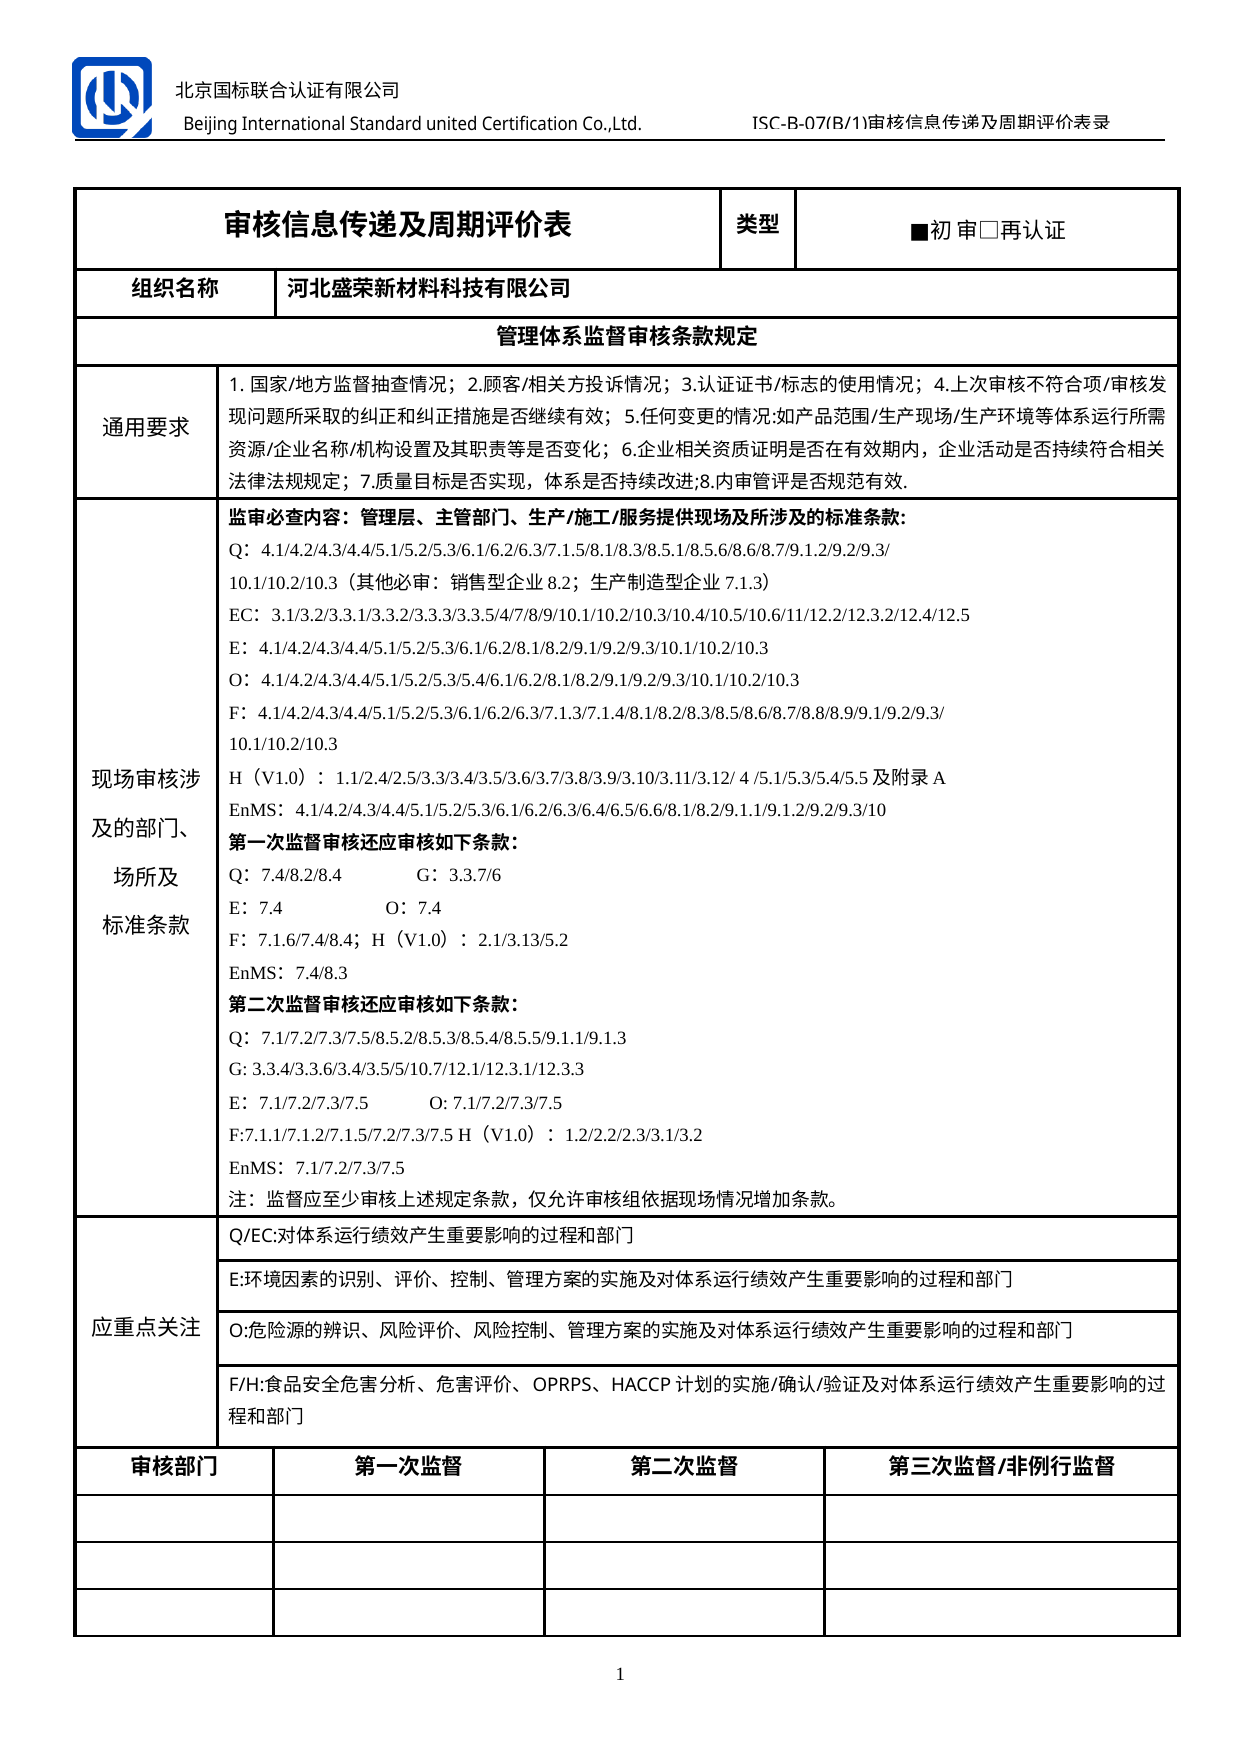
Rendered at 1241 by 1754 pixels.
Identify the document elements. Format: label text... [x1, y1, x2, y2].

table_cell 1. 国家/地方监督抽查情况；2.顾客/相关方投诉情况；3.认证证书/标志的使用情况；4.上次审核不符合项/审核发现问题所采取的纠正和纠正措施是否继续有效；5.任何变更的情况:如产品范围/生产现场/生产环境等体系运行所需资源/企业名称/机构设置及其职责等是否变化；6.企业相关资质证明是否在有效期内，企业活动是否持续符合相关法律法规规定；7.质量目标是否实现，体系是否持续改进;8.内审管评是否规范有效. [219, 367, 1177, 497]
table_cell [546, 1543, 823, 1588]
table_cell [546, 1590, 823, 1635]
table_cell [275, 1590, 543, 1635]
table_cell 通用要求 [77, 367, 216, 497]
table_cell E:环境因素的识别、评价、控制、管理方案的实施及对体系运行绩效产生重要影响的过程和部门 [219, 1262, 1177, 1310]
picture [72, 57, 152, 138]
table_cell [275, 1543, 543, 1588]
table_cell [546, 1496, 823, 1541]
table_cell O:危险源的辨识、风险评价、风险控制、管理方案的实施及对体系运行绩效产生重要影响的过程和部门 [219, 1313, 1177, 1364]
table_cell 监审必查内容：管理层、主管部门、生产/施工/服务提供现场及所涉及的标准条款: Q：4.1/4.2/4.3/4.4/5.1/5.2/5.3/6.1/6.2/6.3/7.1.5/8.1/8.3/8.5.1/8.5.6/8.6/8.7/9.1.2/9.2/9.3/ 10.1/10.2/10.3（其他必审：销售型企业8.2；生产制造型企业7.1.3） EC：3.1/3.2/3.3.1/3.3.2/3.3.3/3.3.5/4/7/8/9/10.1/10.2/10.3/10.4/10.5/10.6/11/12.2/12.3.2/12.4/12.5 E：4.1/4.2/4.3/4.4/5.1/5.2/5.3/6.1/6.2/8.1/8.2/9.1/9.2/9.3/10.1/10.2/10.3 O：4.1/4.2/4.3/4.4/5.1/5.2/5.3/5.4/6.1/6.2/8.1/8.2/9.1/9.2/9.3/10.1/10.2/10.3 F：4.1/4.2/4.3/4.4/5.1/5.2/5.3/6.1/6.2/6.3/7.1.3/7.1.4/8.1/8.2/8.3/8.5/8.6/8.7/8.8/8.9/9.1/9.2/9.3/ 10.1/10.2/10.3 H（V1.0）：1.1/2.4/2.5/3.3/3.4/3.5/3.6/3.7/3.8/3.9/3.10/3.11/3.12/ 4 /5.1/5.3/5.4/5.5及附录A EnMS：4.1/4.2/4.3/4.4/5.1/5.2/5.3/6.1/6.2/6.3/6.4/6.5/6.6/8.1/8.2/9.1.1/9.1.2/9.2/9.3/10 第一次监督审核还应审核如下条款： Q：7.4/8.2/8.4 G：3.3.7/6 E：7.4 O：7.4 F：7.1.6/7.4/8.4；H（V1.0）：2.1/3.13/5.2 EnMS：7.4/8.3 第二次监督审核还应审核如下条款： Q：7.1/7.2/7.3/7.5/8.5.2/8.5.3/8.5.4/8.5.5/9.1.1/9.1.3 G: 3.3.4/3.3.6/3.4/3.5/5/10.7/12.1/12.3.1/12.3.3 E：7.1/7.2/7.3/7.5 O: 7.1/7.2/7.3/7.5 F:7.1.1/7.1.2/7.1.5/7.2/7.3/7.5 H（V1.0）：1.2/2.2/2.3/3.1/3.2 EnMS：7.1/7.2/7.3/7.5 注：监督应至少审核上述规定条款，仅允许审核组依据现场情况增加条款。 [219, 500, 1177, 1215]
table_cell 审核部门 [77, 1449, 272, 1494]
table_header 类型 [722, 190, 794, 267]
table_cell 第二次监督 [546, 1449, 823, 1494]
table_cell 第一次监督 [275, 1449, 543, 1494]
table_header 审核信息传递及周期评价表 [77, 190, 719, 267]
table_cell 河北盛荣新材料科技有限公司 [277, 271, 1177, 316]
table_cell 应重点关注 [77, 1218, 216, 1446]
table_cell Q/EC:对体系运行绩效产生重要影响的过程和部门 [219, 1218, 1177, 1259]
table_cell F/H:食品安全危害分析、危害评价、OPRPS、HACCP计划的实施/确认/验证及对体系运行绩效产生重要影响的过程和部门 [219, 1367, 1177, 1446]
table_cell [77, 1496, 272, 1541]
table_cell [77, 1590, 272, 1635]
table_cell [826, 1496, 1177, 1541]
table_cell 管理体系监督审核条款规定 [77, 319, 1177, 364]
table_cell 第三次监督/非例行监督 [826, 1449, 1177, 1494]
table_cell 现场审核涉及的部门、场所及 标准条款 [77, 500, 216, 1215]
table_cell [826, 1590, 1177, 1635]
table_cell [826, 1543, 1177, 1588]
table_cell 组织名称 [77, 271, 274, 316]
table_header ■初 审□再认证 [797, 190, 1177, 267]
table_cell [275, 1496, 543, 1541]
table_cell [77, 1543, 272, 1588]
